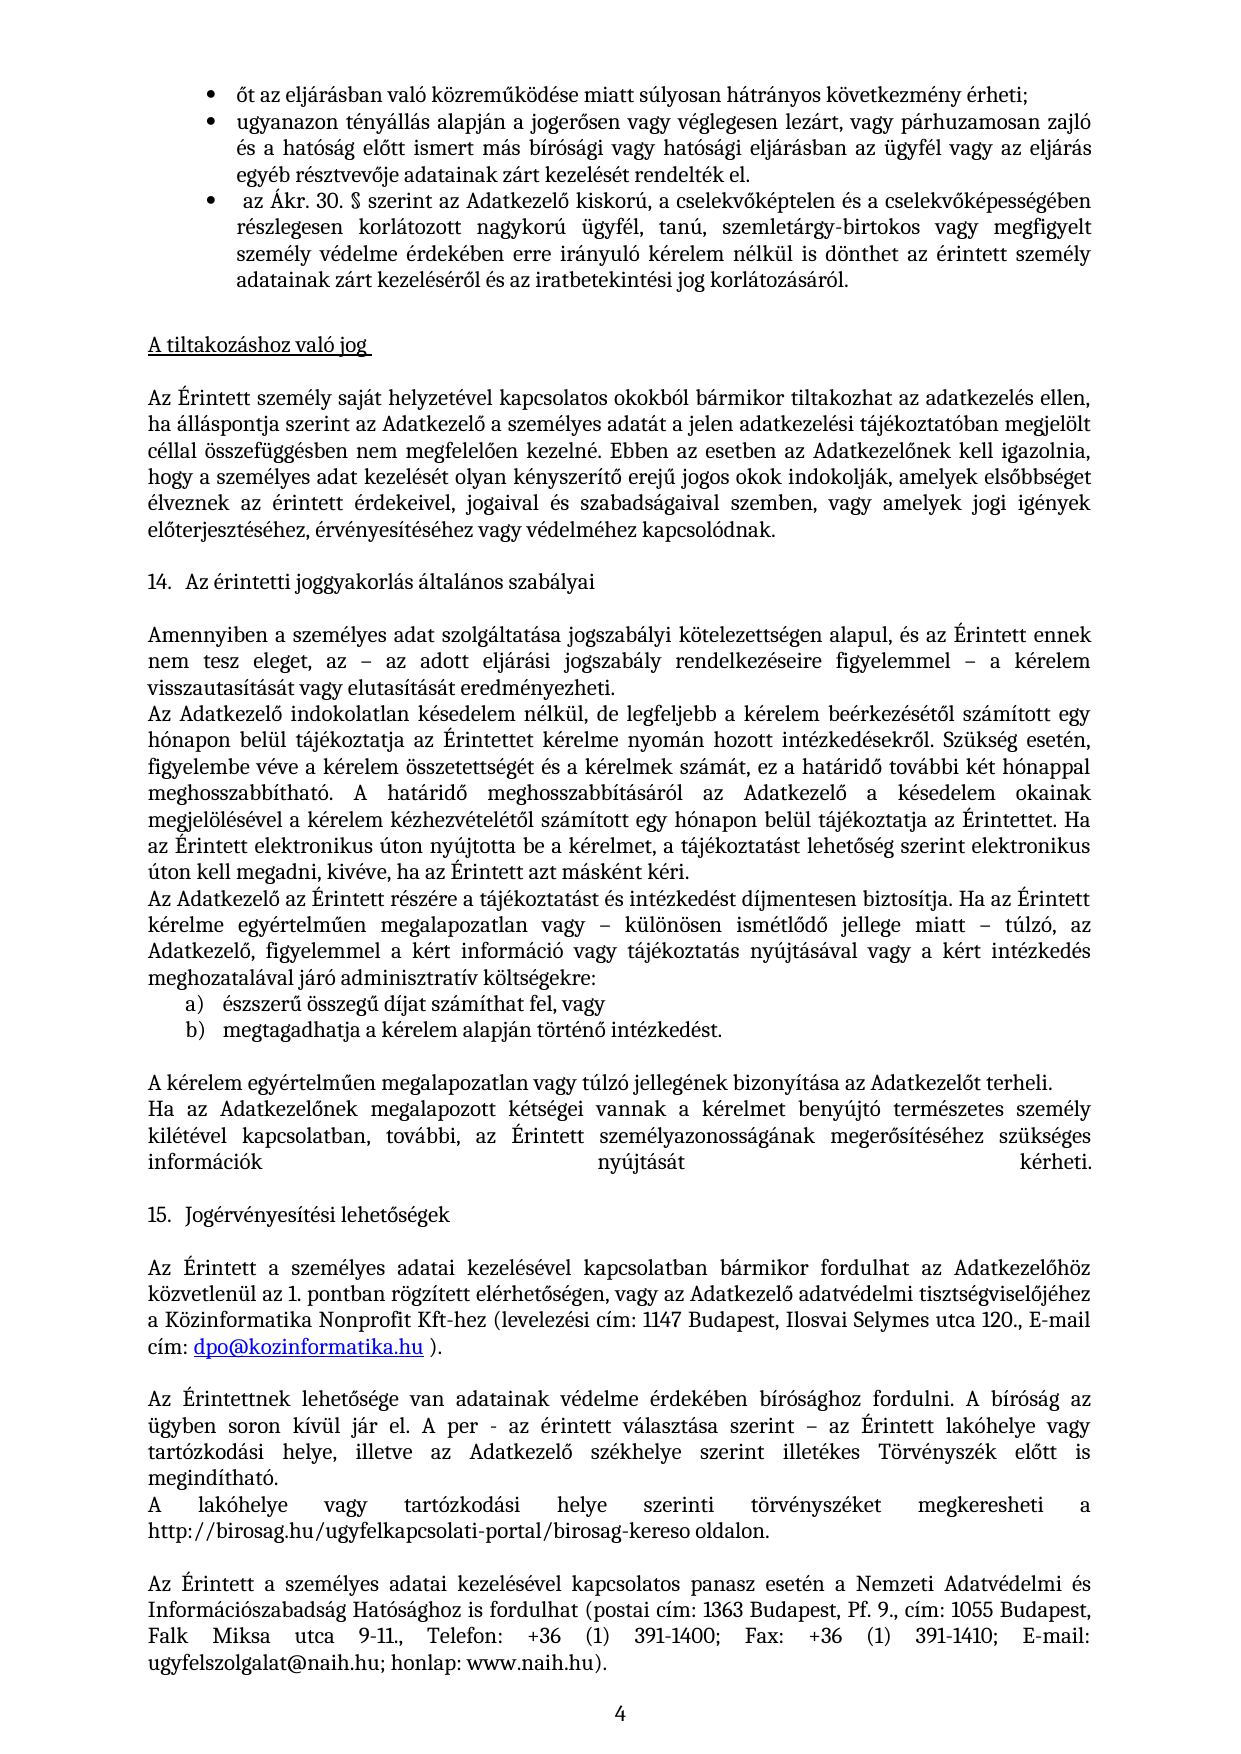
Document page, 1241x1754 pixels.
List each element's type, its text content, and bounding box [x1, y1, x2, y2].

text A tiltakozáshoz való jog [148, 332, 1092, 358]
text Az Adatkezelő az Érintett részére a tájékoztatást és intézkedést díjmentesen biztosítja. Ha az Érintett kérelme egyértelműen megalapozatlan vagy – különösen ismétlődő jellege miatt – túlzó, az Adatkezelő, figyelemmel a kért információ vagy tájékoztatás nyújtásával vagy a kért intézkedés meghozatalával járó adminisztratív költségekre: [148, 885, 1092, 991]
subtitle Jogérvényesítési lehetőségek [148, 1202, 1092, 1228]
text Amennyiben a személyes adat szolgáltatása jogszabályi kötelezettségen alapul, és az Érintett ennek nem tesz eleget, az – az adott eljárási jogszabály rendelkezéseire figyelemmel – a kérelem visszautasítását vagy elutasítását eredményezheti. [148, 622, 1092, 701]
text Ha az Adatkezelőnek megalapozott kétségei vannak a kérelmet benyújtó természetes személy kilétével kapcsolatban, további, az Érintett személyazonosságának megerősítéséhez szükséges információk nyújtását kérheti. [148, 1096, 1092, 1202]
text Az Érintettnek lehetősége van adatainak védelme érdekében bírósághoz fordulni. A bíróság az ügyben soron kívül jár el. A per - az érintett választása szerint – az Érintett lakóhelye vagy tartózkodási helye, illetve az Adatkezelő székhelye szerint illetékes Törvényszék előtt is megindítható. [148, 1386, 1092, 1492]
list őt az eljárásban való közreműködése miatt súlyosan hátrányos következmény érheti; [207, 82, 1092, 109]
text Az Érintett a személyes adatai kezelésével kapcsolatban bármikor fordulhat az Adatkezelőhöz közvetlenül az 1. pontban rögzített elérhetőségen, vagy az Adatkezelő adatvédelmi tisztségviselőjéhez a Közinformatika Nonprofit Kft-hez (levelezési cím: 1147 Budapest, Ilosvai Selymes utca 120., E-mail cím: dpo@kozinformatika.hu ). [148, 1254, 1092, 1360]
list megtagadhatja a kérelem alapján történő intézkedést. [185, 1017, 1092, 1043]
text Az Érintett a személyes adatai kezelésével kapcsolatos panasz esetén a Nemzeti Adatvédelmi és Információszabadság Hatósághoz is fordulhat (postai cím: 1363 Budapest, Pf. 9., cím: 1055 Budapest, Falk Miksa utca 9-11., Telefon: +36 (1) 391-1400; Fax: +36 (1) 391-1410; E-mail: ugyfelszolgalat@naih.hu; honlap: www.naih.hu). [148, 1571, 1092, 1676]
list észszerű összegű díjat számíthat fel, vagy [185, 991, 1092, 1017]
text Az Adatkezelő indokolatlan késedelem nélkül, de legfeljebb a kérelem beérkezésétől számított egy hónapon belül tájékoztatja az Érintettet kérelme nyomán hozott intézkedésekről. Szükség esetén, figyelembe véve a kérelem összetettségét és a kérelmek számát, ez a határidő további két hónappal meghosszabbítható. A határidő meghosszabbításáról az Adatkezelő a késedelem okainak megjelölésével a kérelem kézhezvételétől számított egy hónapon belül tájékoztatja az Érintettet. Ha az Érintett elektronikus úton nyújtotta be a kérelmet, a tájékoztatást lehetőség szerint elektronikus úton kell megadni, kivéve, ha az Érintett azt másként kéri. [148, 701, 1092, 885]
text Az Érintett személy saját helyzetével kapcsolatos okokból bármikor tiltakozhat az adatkezelés ellen, ha álláspontja szerint az Adatkezelő a személyes adatát a jelen adatkezelési tájékoztatóban megjelölt céllal összefüggésben nem megfelelően kezelné. Ebben az esetben az Adatkezelőnek kell igazolnia, hogy a személyes adat kezelését olyan kényszerítő erejű jogos okok indokolják, amelyek elsőbbséget élveznek az érintett érdekeivel, jogaival és szabadságaival szemben, vagy amelyek jogi igények előterjesztéséhez, érvényesítéséhez vagy védelméhez kapcsolódnak. [148, 385, 1092, 543]
subtitle Az érintetti joggyakorlás általános szabályai [148, 569, 1092, 596]
list az Ákr. 30. § szerint az Adatkezelő kiskorú, a cselekvőképtelen és a cselekvőképességében részlegesen korlátozott nagykorú ügyfél, tanú, szemletárgy-birtokos vagy megfigyelt személy védelme érdekében erre irányuló kérelem nélkül is dönthet az érintett személy adatainak zárt kezeléséről és az iratbetekintési jog korlátozásáról. [207, 188, 1092, 293]
list ugyanazon tényállás alapján a jogerősen vagy véglegesen lezárt, vagy párhuzamosan zajló és a hatóság előtt ismert más bírósági vagy hatósági eljárásban az ügyfél vagy az eljárás egyéb résztvevője adatainak zárt kezelését rendelték el. [207, 109, 1092, 188]
text A lakóhelye vagy tartózkodási helye szerinti törvényszéket megkeresheti a http://birosag.hu/ugyfelkapcsolati-portal/birosag-kereso oldalon. [148, 1492, 1092, 1544]
text A kérelem egyértelműen megalapozatlan vagy túlzó jellegének bizonyítása az Adatkezelőt terheli. [148, 1070, 1092, 1096]
